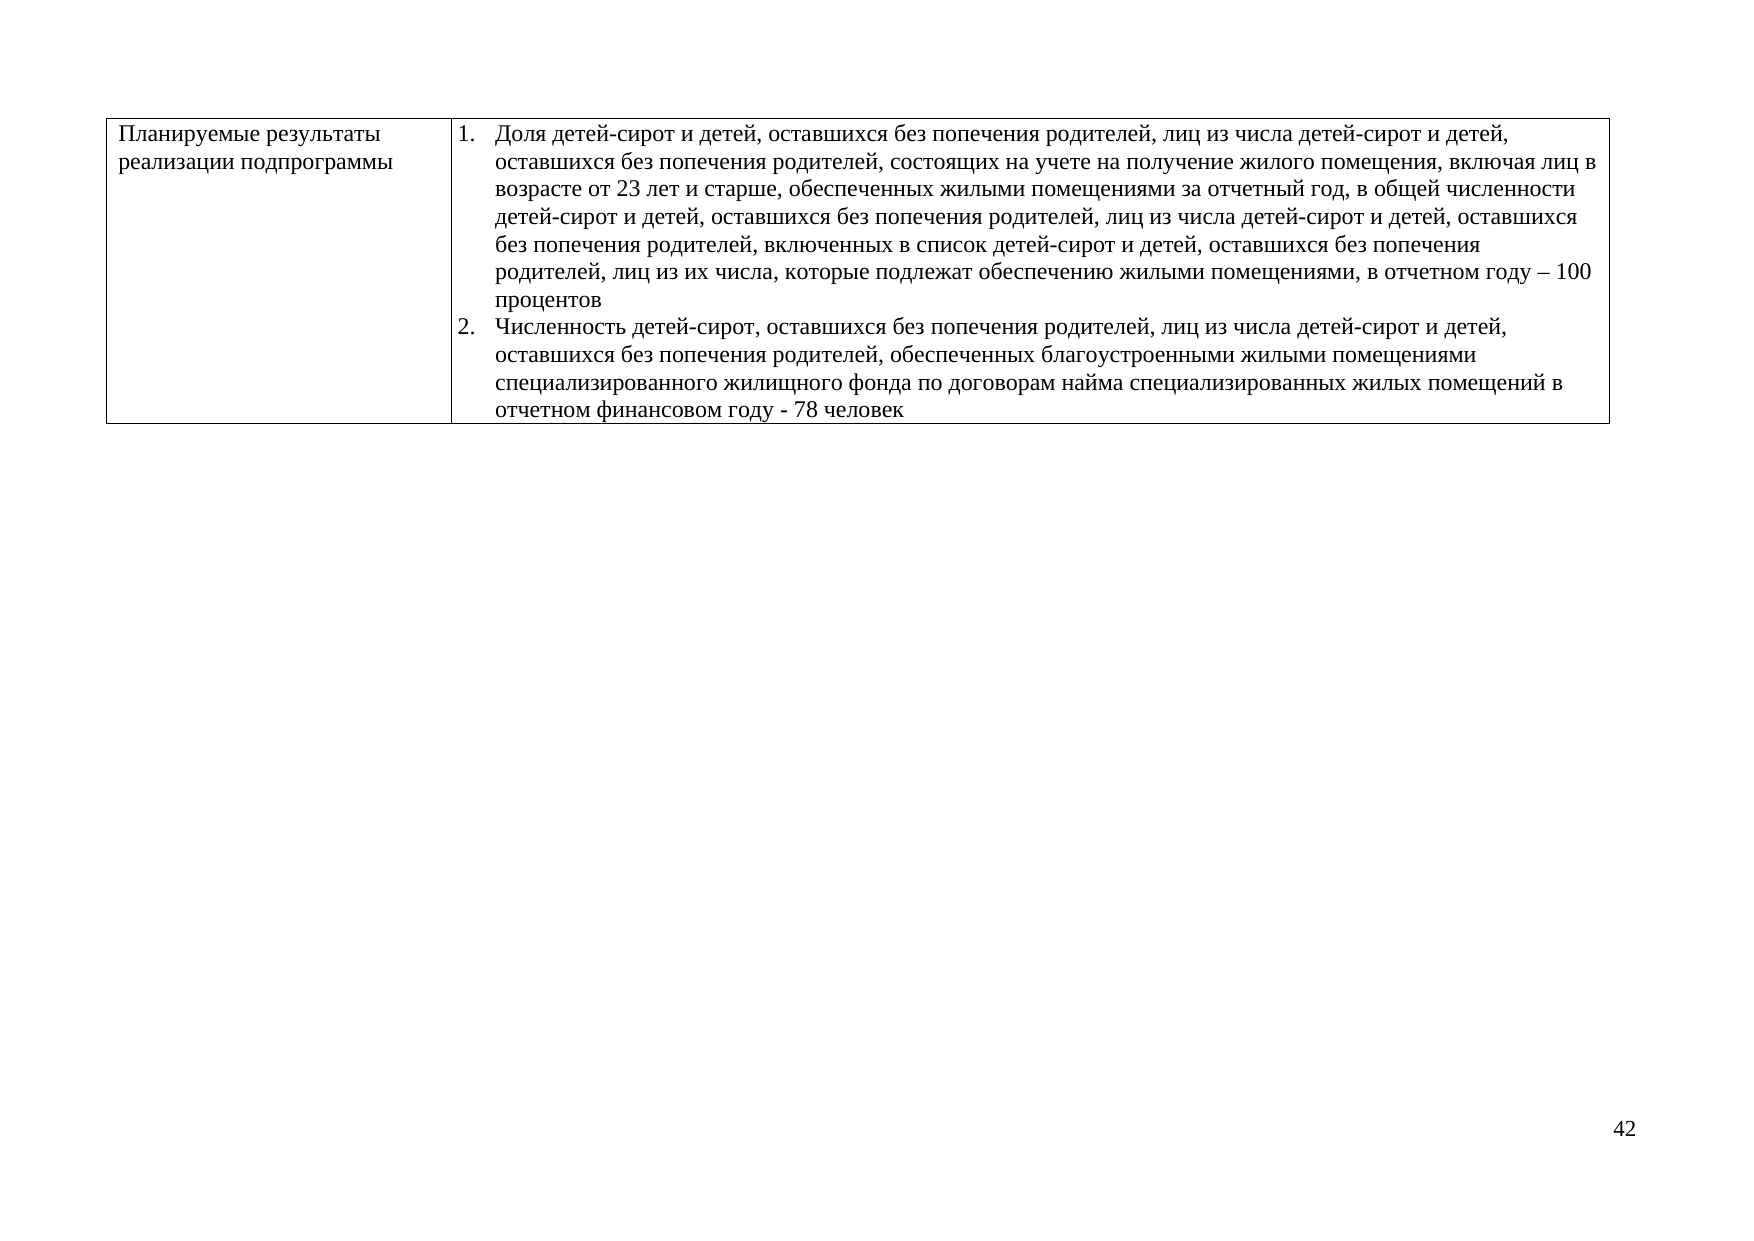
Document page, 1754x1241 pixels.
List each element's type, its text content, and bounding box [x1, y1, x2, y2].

table_cell Планируемые результаты реализации подпрограммы [107, 119, 451, 423]
table_cell Доля детей-сирот и детей, оставшихся без попечения родителей, лиц из числа детей-сирот и детей, оставшихся без попечения родителей, состоящих на учете на получение жилого помещения, включая лиц в возрасте от 23 лет и старше, обеспеченных жилыми помещениями за отчетный год, в общей численности детей-сирот и детей, оставшихся без попечения родителей, лиц из числа детей-сирот и детей, оставшихся без попечения родителей, включенных в список детей-сирот и детей, оставшихся без попечения родителей, лиц из их числа, которые подлежат обеспечению жилыми помещениями, в отчетном году – 100 процентов Численность детей-сирот, оставшихся без попечения родителей, лиц из числа детей-сирот и детей, оставшихся без попечения родителей, обеспеченных благоустроенными жилыми помещениями специализированного жилищного фонда по договорам найма специализированных жилых помещений в отчетном финансовом году - 78 человек [452, 119, 1609, 423]
